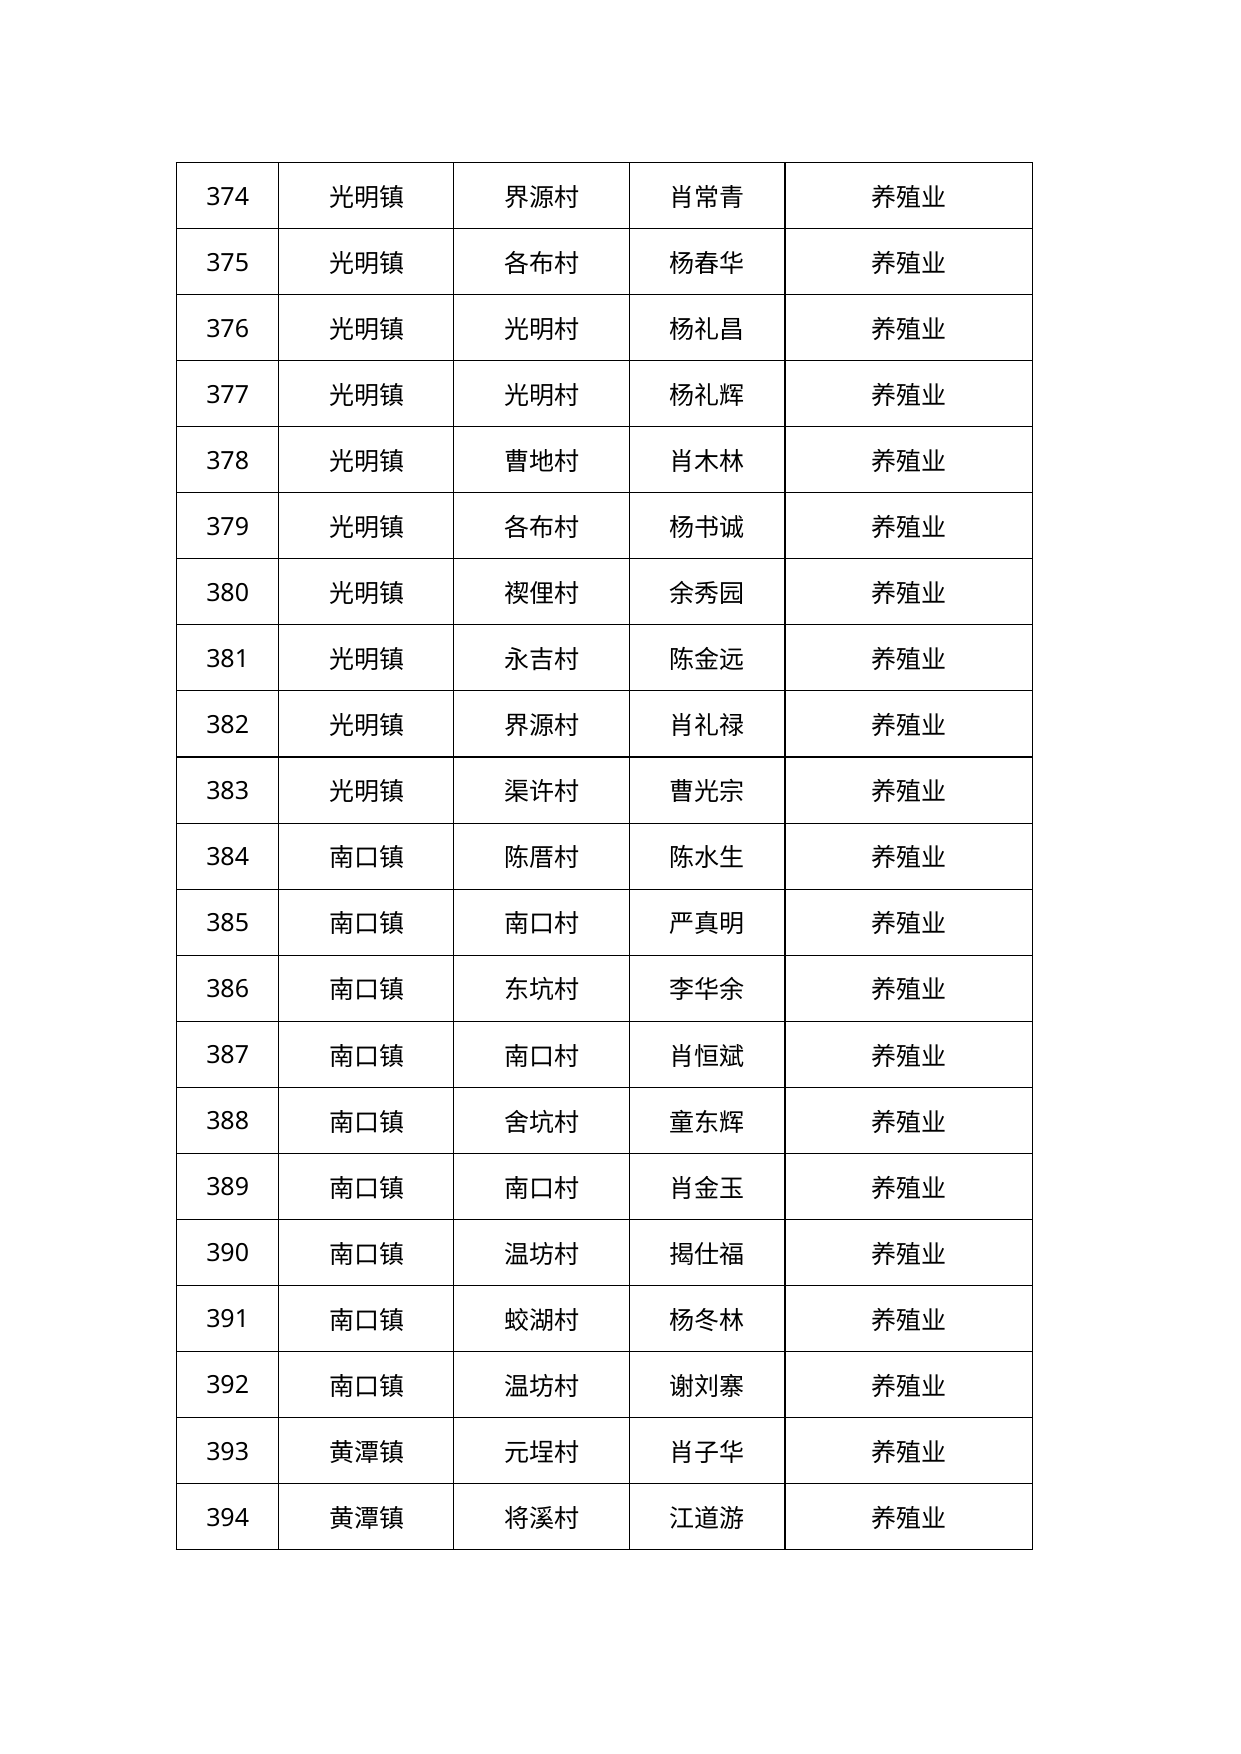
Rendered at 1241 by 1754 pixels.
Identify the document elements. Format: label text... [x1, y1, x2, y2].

table_cell 383 [177, 758, 278, 822]
table_cell 曹光宗 [630, 758, 784, 822]
table_cell 肖金玉 [630, 1154, 784, 1219]
table_cell 光明镇 [279, 295, 453, 360]
table_cell 386 [177, 956, 278, 1021]
table_cell 温坊村 [454, 1352, 629, 1417]
table_cell 养殖业 [786, 1418, 1032, 1483]
table_cell 肖子华 [630, 1418, 784, 1483]
table_cell 南口镇 [279, 824, 453, 888]
table_cell 养殖业 [786, 1154, 1032, 1219]
table_cell 江道游 [630, 1484, 784, 1549]
table_cell 养殖业 [786, 758, 1032, 822]
table_cell 温坊村 [454, 1220, 629, 1285]
table_cell 杨礼辉 [630, 361, 784, 426]
table_cell 养殖业 [786, 1088, 1032, 1153]
table_cell 378 [177, 427, 278, 492]
table_cell 光明村 [454, 295, 629, 360]
table_cell 385 [177, 890, 278, 954]
table_cell 养殖业 [786, 295, 1032, 360]
table_cell 渠许村 [454, 758, 629, 822]
table_cell 光明镇 [279, 163, 453, 228]
table_cell 陈金远 [630, 625, 784, 690]
table_cell 东坑村 [454, 956, 629, 1021]
table_cell 将溪村 [454, 1484, 629, 1549]
table_cell 南口村 [454, 1154, 629, 1219]
table_cell 390 [177, 1220, 278, 1285]
table_cell 393 [177, 1418, 278, 1483]
table_cell 379 [177, 493, 278, 558]
table_cell 375 [177, 229, 278, 294]
table_cell 光明镇 [279, 559, 453, 624]
table_cell 杨春华 [630, 229, 784, 294]
table_cell 陈水生 [630, 824, 784, 888]
table_cell 382 [177, 691, 278, 756]
table_cell 381 [177, 625, 278, 690]
table_cell 严真明 [630, 890, 784, 954]
table_cell 387 [177, 1022, 278, 1087]
table_cell 养殖业 [786, 1352, 1032, 1417]
table_cell 黄潭镇 [279, 1418, 453, 1483]
table_cell 养殖业 [786, 824, 1032, 888]
table_cell 杨书诚 [630, 493, 784, 558]
table_cell 永吉村 [454, 625, 629, 690]
table_cell 养殖业 [786, 890, 1032, 954]
table_cell 蛟湖村 [454, 1286, 629, 1351]
table_cell 南口村 [454, 890, 629, 954]
table_cell 光明镇 [279, 691, 453, 756]
table_cell 光明镇 [279, 493, 453, 558]
table_cell 杨礼昌 [630, 295, 784, 360]
table_cell 376 [177, 295, 278, 360]
table_cell 养殖业 [786, 493, 1032, 558]
table_cell 黄潭镇 [279, 1484, 453, 1549]
table_cell 养殖业 [786, 427, 1032, 492]
table_cell 389 [177, 1154, 278, 1219]
table_cell 各布村 [454, 229, 629, 294]
table_cell 陈厝村 [454, 824, 629, 888]
table_cell 南口镇 [279, 890, 453, 954]
table_cell 界源村 [454, 691, 629, 756]
table_cell 肖礼禄 [630, 691, 784, 756]
table_cell 380 [177, 559, 278, 624]
table_cell 南口镇 [279, 1088, 453, 1153]
table_cell 南口镇 [279, 1352, 453, 1417]
table_cell 养殖业 [786, 163, 1032, 228]
table_cell 养殖业 [786, 625, 1032, 690]
table_cell 养殖业 [786, 1220, 1032, 1285]
table_cell 光明镇 [279, 625, 453, 690]
table_cell 384 [177, 824, 278, 888]
table_cell 394 [177, 1484, 278, 1549]
table_cell 养殖业 [786, 361, 1032, 426]
table_cell 谢刘寨 [630, 1352, 784, 1417]
table_cell 养殖业 [786, 229, 1032, 294]
table_cell 392 [177, 1352, 278, 1417]
table_cell 杨冬林 [630, 1286, 784, 1351]
table_cell 养殖业 [786, 956, 1032, 1021]
table_cell 391 [177, 1286, 278, 1351]
table_cell 南口镇 [279, 1220, 453, 1285]
table_cell 养殖业 [786, 1022, 1032, 1087]
table_cell 肖常青 [630, 163, 784, 228]
table_cell 374 [177, 163, 278, 228]
table_cell 光明镇 [279, 361, 453, 426]
table_cell 养殖业 [786, 691, 1032, 756]
table_cell 养殖业 [786, 1484, 1032, 1549]
table_cell 光明村 [454, 361, 629, 426]
table_cell 南口镇 [279, 1154, 453, 1219]
table_cell 南口镇 [279, 1286, 453, 1351]
table_cell 光明镇 [279, 427, 453, 492]
table_cell 光明镇 [279, 758, 453, 822]
table_cell 南口镇 [279, 956, 453, 1021]
table_cell 光明镇 [279, 229, 453, 294]
table_cell 南口村 [454, 1022, 629, 1087]
table_cell 余秀园 [630, 559, 784, 624]
table_cell 养殖业 [786, 1286, 1032, 1351]
table_cell 南口镇 [279, 1022, 453, 1087]
table_cell 界源村 [454, 163, 629, 228]
table_cell 肖恒斌 [630, 1022, 784, 1087]
table_cell 肖木林 [630, 427, 784, 492]
table_cell 377 [177, 361, 278, 426]
table_cell 元埕村 [454, 1418, 629, 1483]
table_cell 曹地村 [454, 427, 629, 492]
table_cell 舍坑村 [454, 1088, 629, 1153]
table_cell 童东辉 [630, 1088, 784, 1153]
table_cell 李华余 [630, 956, 784, 1021]
table_cell 禊俚村 [454, 559, 629, 624]
table_cell 各布村 [454, 493, 629, 558]
table_cell 388 [177, 1088, 278, 1153]
table_cell 养殖业 [786, 559, 1032, 624]
table_cell 揭仕福 [630, 1220, 784, 1285]
